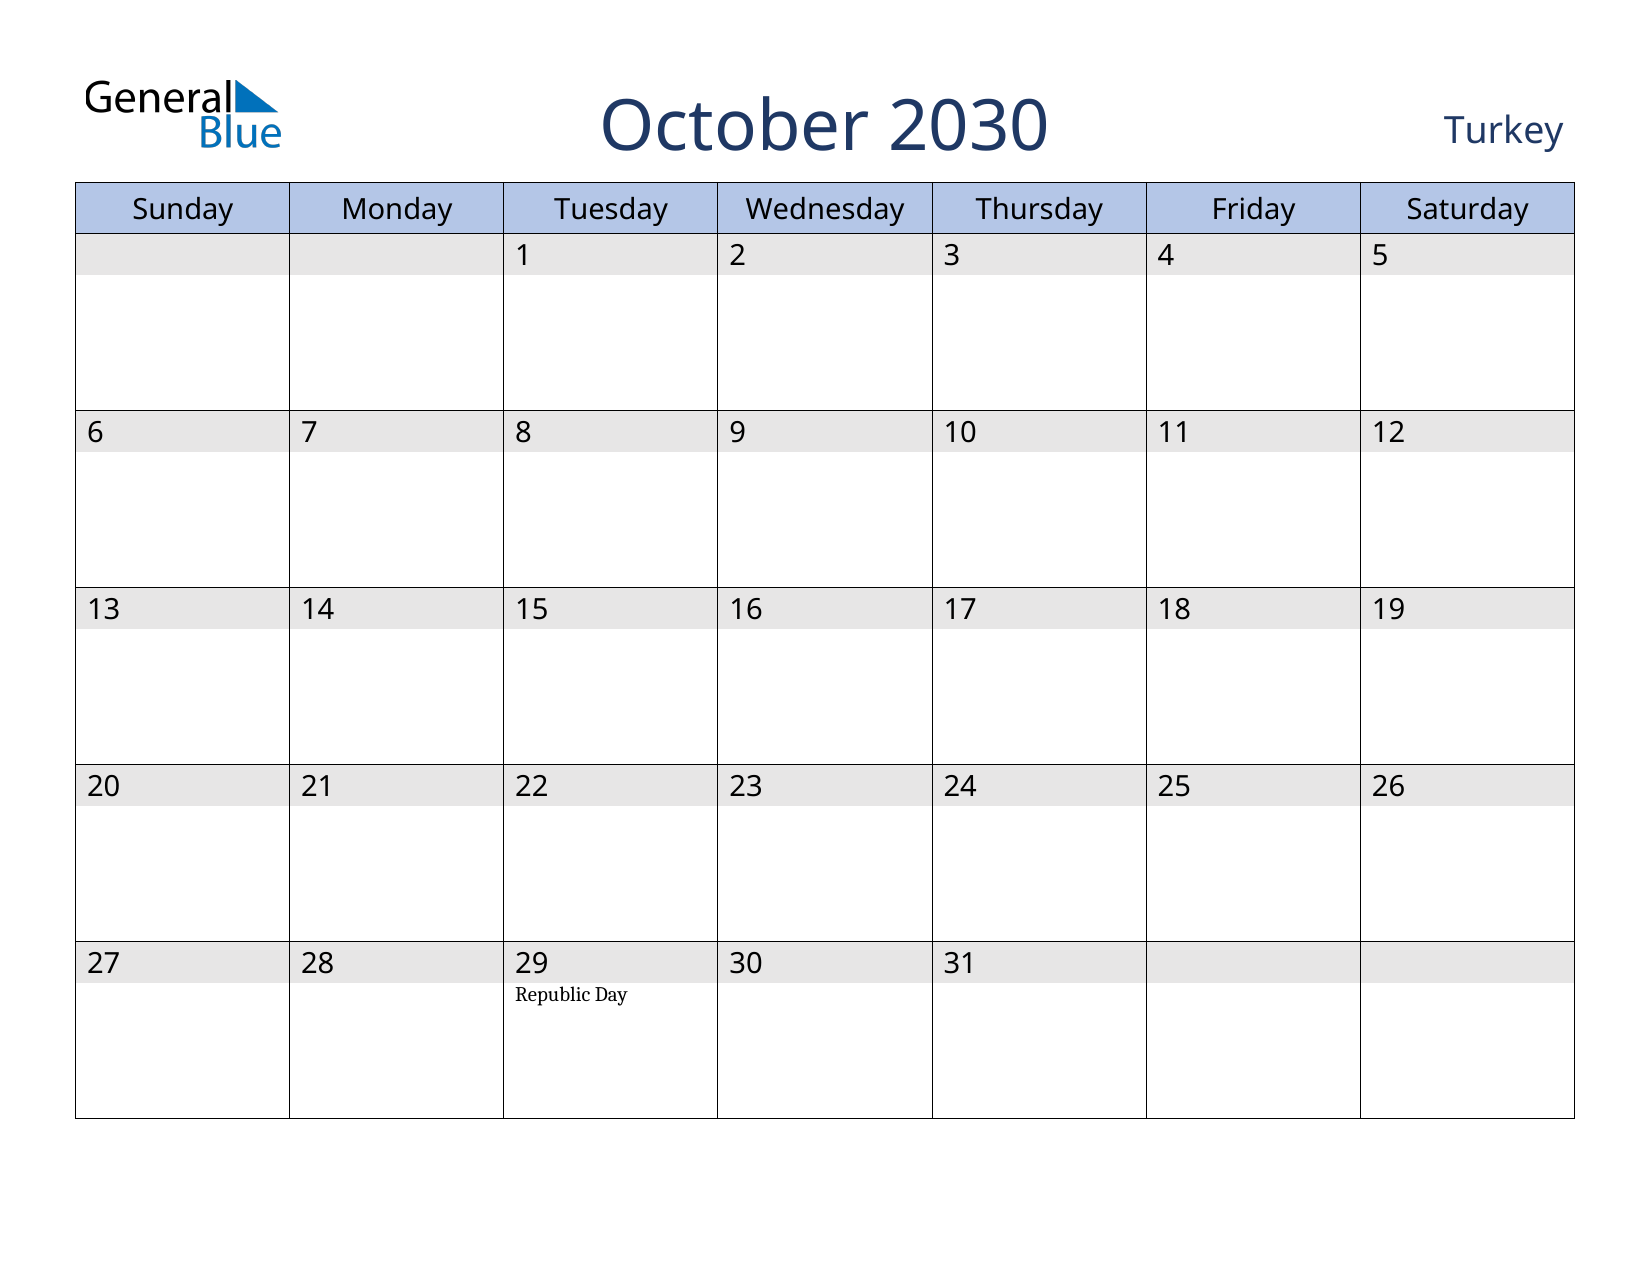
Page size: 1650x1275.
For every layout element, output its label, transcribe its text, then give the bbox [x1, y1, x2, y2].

table_cell [290, 452, 503, 587]
table_cell [76, 629, 289, 764]
table_cell [76, 234, 289, 275]
table_cell Saturday [1361, 183, 1574, 233]
table_cell Monday [290, 183, 503, 233]
table_cell 16 [718, 588, 932, 629]
table_cell [1361, 942, 1574, 983]
table_cell Republic Day [504, 983, 717, 1118]
table_cell 11 [1147, 411, 1360, 452]
table_cell 22 [504, 765, 717, 806]
table_cell [1147, 806, 1360, 941]
table_cell [718, 275, 932, 410]
table_cell [290, 629, 503, 764]
table_cell [290, 234, 503, 275]
table_cell 9 [718, 411, 932, 452]
table_cell [933, 983, 1146, 1118]
table_header Turkey [1146, 75, 1574, 182]
table_cell 29 [504, 942, 717, 983]
table_cell 2 [718, 234, 932, 275]
table_cell [1361, 629, 1574, 764]
table_cell [933, 806, 1146, 941]
table_cell 31 [933, 942, 1146, 983]
table_cell Sunday [76, 183, 289, 233]
table_cell Tuesday [504, 183, 717, 233]
table_cell [933, 629, 1146, 764]
table_cell 5 [1361, 234, 1574, 275]
table_cell [718, 983, 932, 1118]
table_cell [1147, 942, 1360, 983]
table_cell 15 [504, 588, 717, 629]
table_cell Wednesday [718, 183, 932, 233]
table_cell 8 [504, 411, 717, 452]
table_cell [504, 629, 717, 764]
table_cell [933, 275, 1146, 410]
table_cell [718, 806, 932, 941]
table_header [76, 75, 503, 182]
table_cell [290, 275, 503, 410]
table_cell 27 [76, 942, 289, 983]
table_cell 19 [1361, 588, 1574, 629]
table_cell Friday [1147, 183, 1360, 233]
table_cell [1361, 275, 1574, 410]
table_cell [1147, 275, 1360, 410]
table_cell 28 [290, 942, 503, 983]
table_cell [1147, 629, 1360, 764]
table_cell Thursday [933, 183, 1146, 233]
table_cell [76, 806, 289, 941]
table_cell 3 [933, 234, 1146, 275]
table_cell [718, 452, 932, 587]
picture [86, 80, 281, 148]
table_cell 14 [290, 588, 503, 629]
table_cell [1147, 452, 1360, 587]
table_cell 17 [933, 588, 1146, 629]
table_cell 7 [290, 411, 503, 452]
table_cell [504, 275, 717, 410]
table_cell 24 [933, 765, 1146, 806]
table_cell 30 [718, 942, 932, 983]
table_cell [1361, 452, 1574, 587]
table_cell 10 [933, 411, 1146, 452]
table_cell [504, 452, 717, 587]
table_cell [76, 983, 289, 1118]
table_cell [933, 452, 1146, 587]
table_cell [76, 452, 289, 587]
table_cell 4 [1147, 234, 1360, 275]
table_cell 26 [1361, 765, 1574, 806]
table_cell [1361, 806, 1574, 941]
table_cell 21 [290, 765, 503, 806]
table_cell 13 [76, 588, 289, 629]
table_cell 12 [1361, 411, 1574, 452]
table_cell [718, 629, 932, 764]
table_cell [1147, 983, 1360, 1118]
table_cell 6 [76, 411, 289, 452]
table_cell 20 [76, 765, 289, 806]
table_cell [504, 806, 717, 941]
table_cell 25 [1147, 765, 1360, 806]
table_cell 23 [718, 765, 932, 806]
table_cell [290, 806, 503, 941]
table_cell 18 [1147, 588, 1360, 629]
table_cell 1 [504, 234, 717, 275]
table_cell [76, 275, 289, 410]
table_cell [290, 983, 503, 1118]
table_header October 2030 [504, 75, 1146, 182]
table_cell [1361, 983, 1574, 1118]
